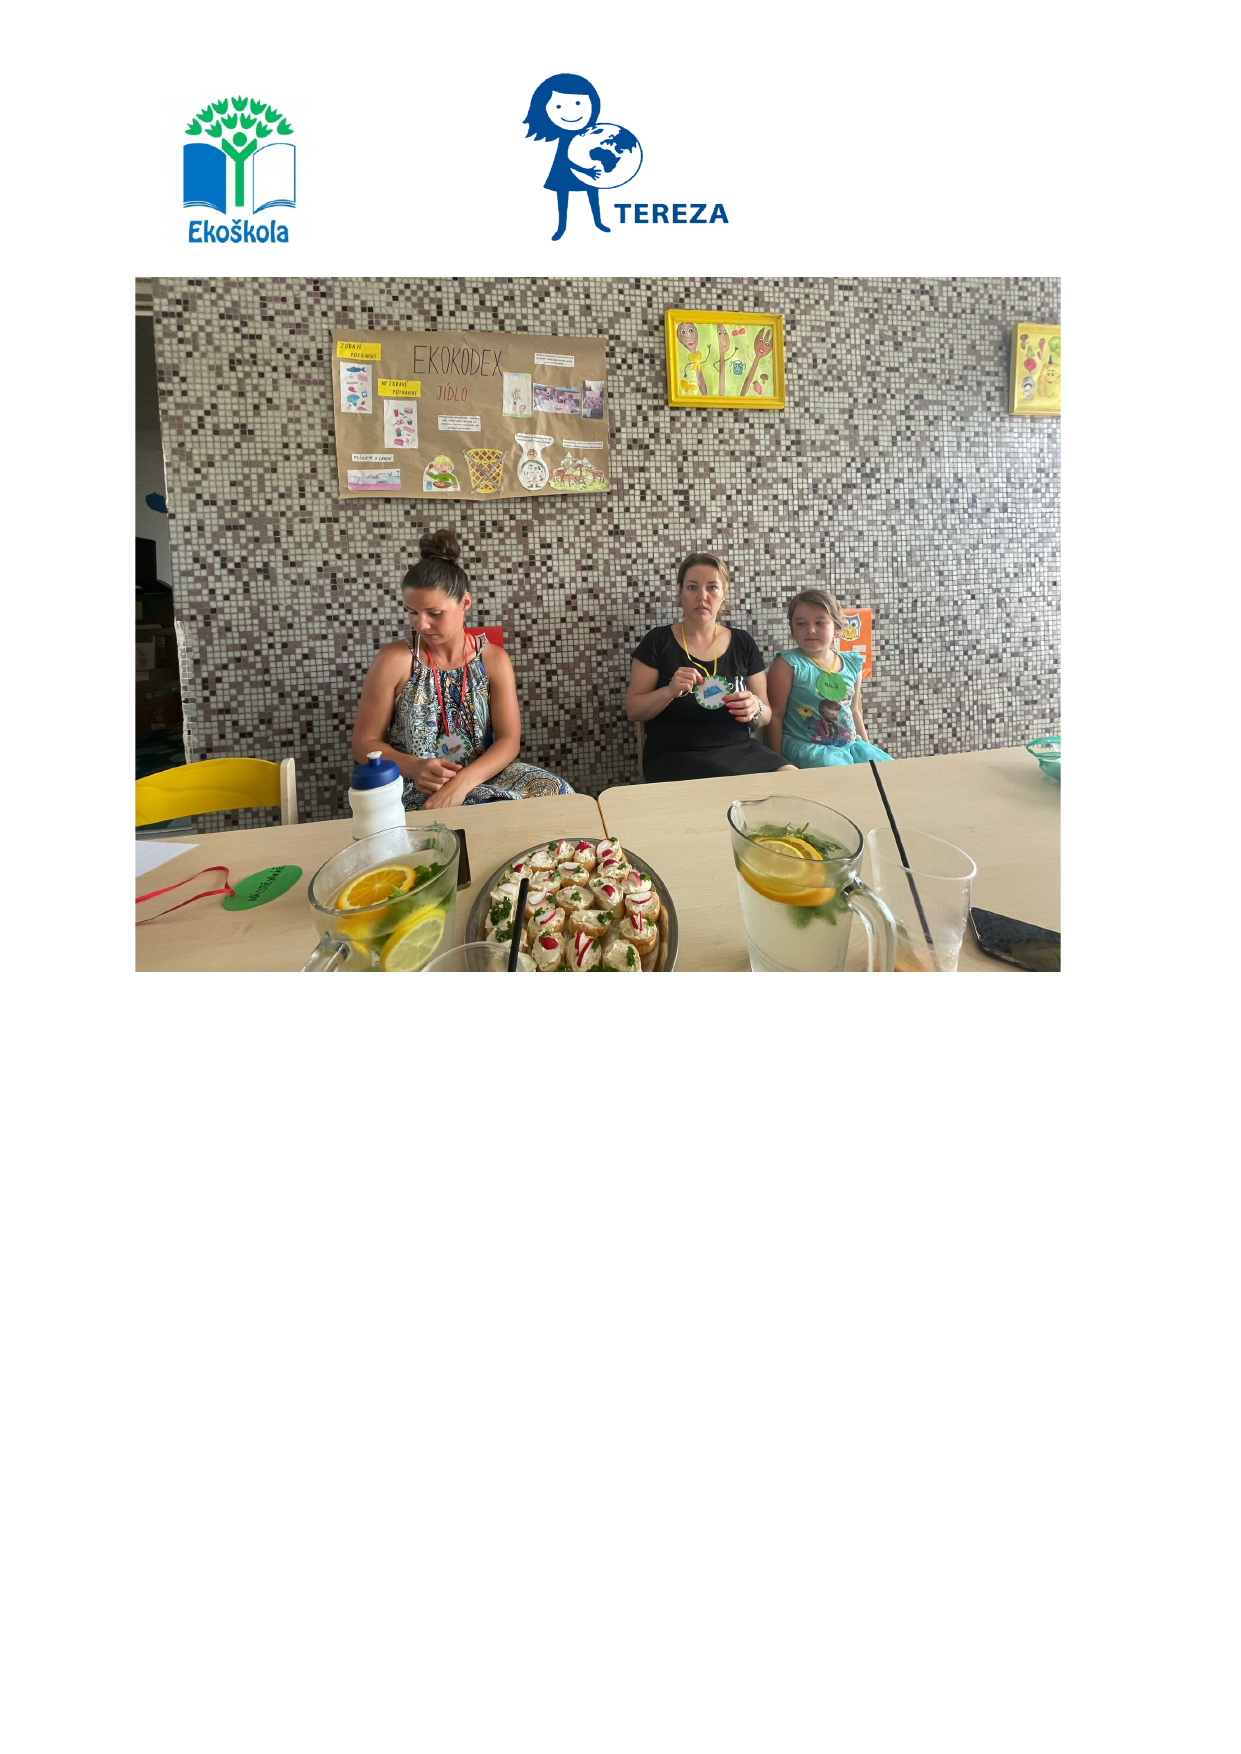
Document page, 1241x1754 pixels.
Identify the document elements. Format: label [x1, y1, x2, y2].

picture [521, 73, 729, 241]
picture [135, 277, 1061, 972]
picture [135, 86, 343, 253]
